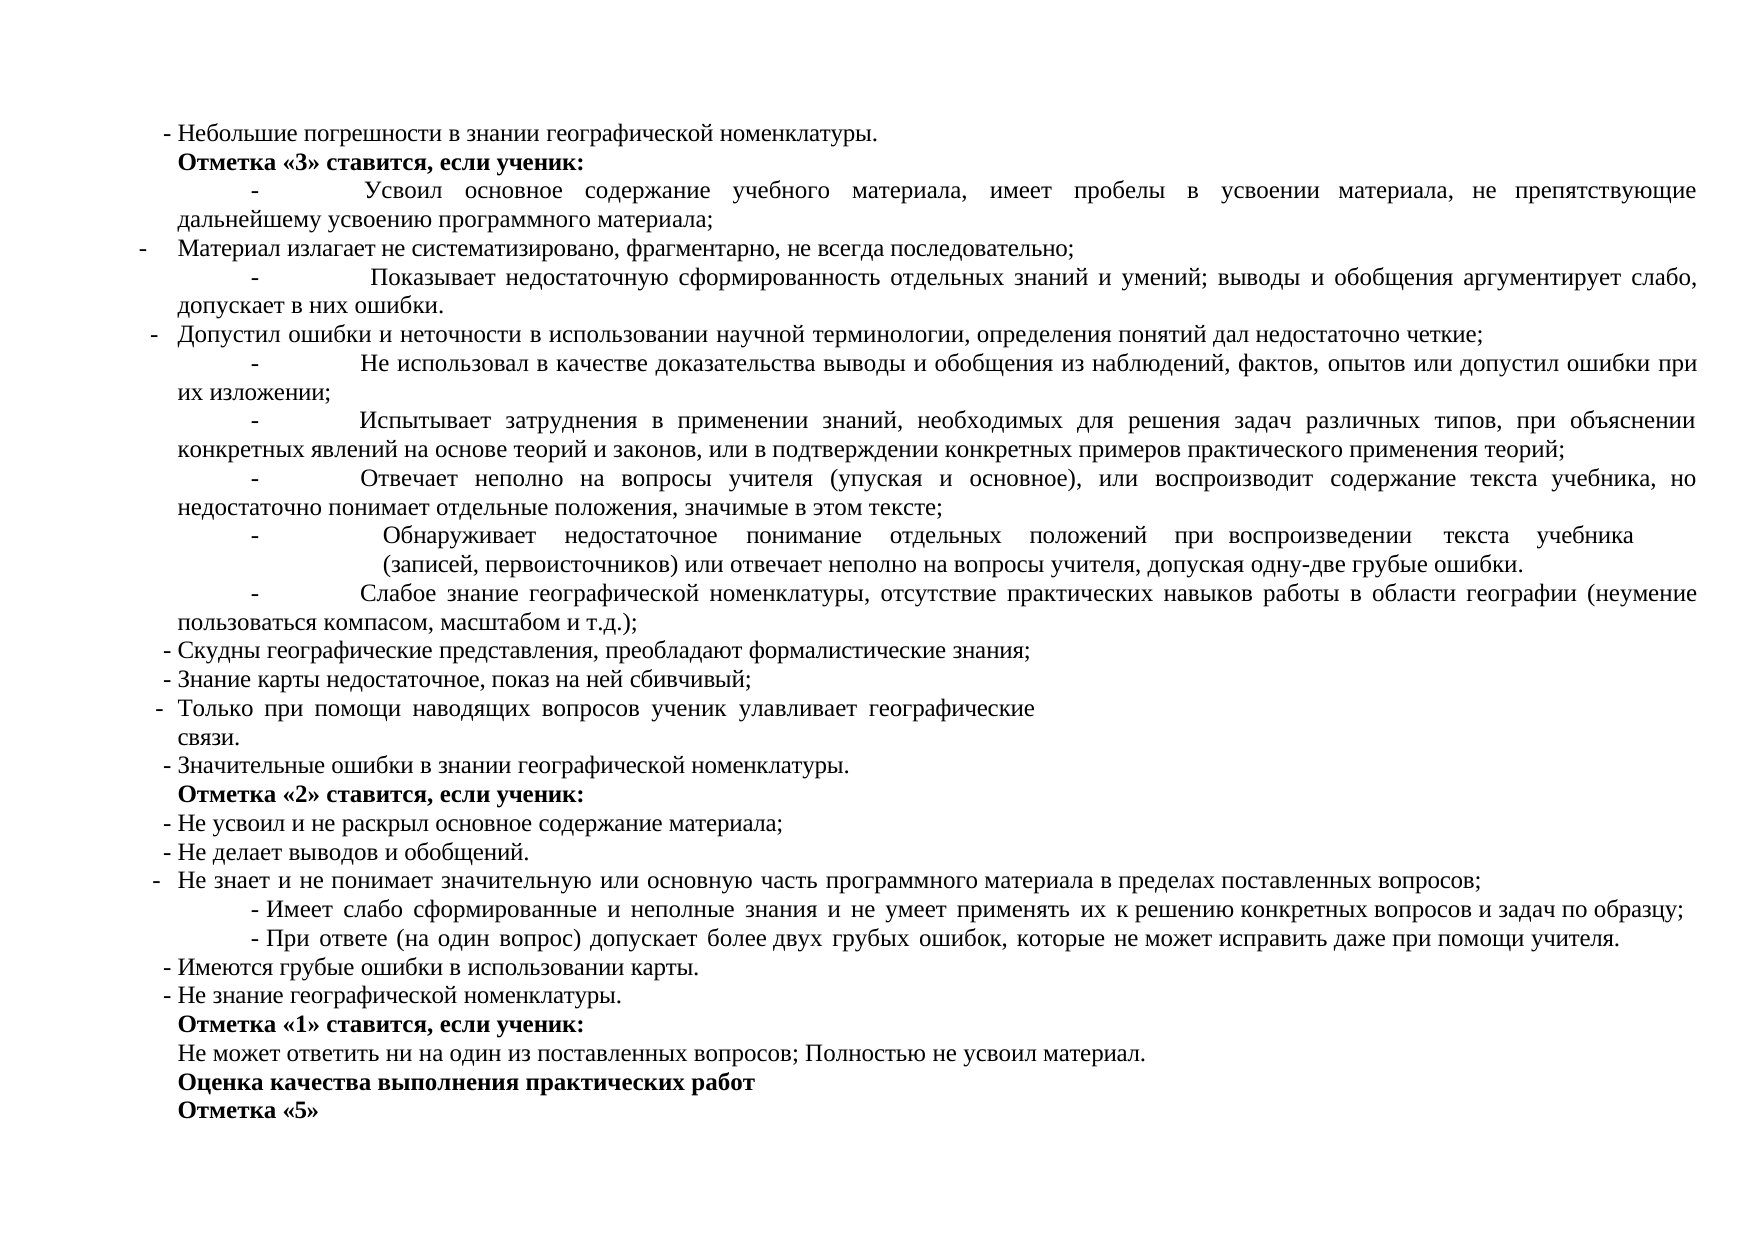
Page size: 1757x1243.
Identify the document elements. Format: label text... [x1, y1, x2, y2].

list Знание карты недостаточное, показ на ней сбивчивый; [163, 664, 1697, 693]
list Отвечает неполно на вопросы учителя (упуская и основное), или воспроизводит содержание текста учебника, но недостаточно понимает отдельные положения, значимые в этом тексте; [177, 463, 1697, 521]
subtitle Оценка качества выполнения практических работ [177, 1067, 1697, 1096]
list Не делает выводов и обобщений. [163, 837, 1697, 866]
subtitle Отметка «2» ставится, если ученик: [177, 779, 1697, 808]
text Не может ответить ни на один из поставленных вопросов; Полностью не усвоил материал. [177, 1038, 1697, 1067]
list Имеются грубые ошибки в использовании карты. [163, 952, 1697, 981]
list Не использовал в качестве доказательства выводы и обобщения из наблюдений, фактов, опытов или допустил ошибки при их изложении; [177, 348, 1697, 406]
subtitle Отметка «3» ставится, если ученик: [177, 147, 1697, 176]
list Только при помощи наводящих вопросов ученик улавливает географические [155, 693, 1697, 722]
list При ответе (на один вопрос) допускает более двух грубых ошибок, которые не может исправить даже при помощи учителя. [177, 923, 1697, 952]
subtitle Отметка «5» [177, 1096, 1697, 1124]
text связи. [177, 722, 1697, 751]
list Испытывает затруднения в применении знаний, необходимых для решения задач различных типов, при объяснении конкретных явлений на основе теорий и законов, или в подтверждении конкретных примеров практического применения теорий; [177, 406, 1697, 463]
list Не знает и не понимает значительную или основную часть программного материала в пределах поставленных вопросов; [152, 866, 1697, 894]
list Слабое знание географической номенклатуры, отсутствие практических навыков работы в области географии (неумение пользоваться компасом, масштабом и т.д.); [177, 578, 1697, 636]
list Обнаруживает недостаточное понимание отдельных положений при воспроизведении текста учебника (записей, первоисточников) или отвечает неполно на вопросы учителя, допуская одну-две грубые ошибки. [177, 521, 1697, 578]
list Материал излагает не систематизировано, фрагментарно, не всегда последовательно; [139, 233, 1697, 262]
list Небольшие погрешности в знании географической номенклатуры. [163, 118, 1697, 147]
list Показывает недостаточную сформированность отдельных знаний и умений; выводы и обобщения аргументирует слабо, допускает в них ошибки. [177, 262, 1697, 319]
list Усвоил основное содержание учебного материала, имеет пробелы в усвоении материала, не препятствующие дальнейшему усвоению программного материала; [177, 176, 1697, 233]
list Имеет слабо сформированные и неполные знания и не умеет применять их к решению конкретных вопросов и задач по образцу; [177, 894, 1697, 923]
list Не усвоил и не раскрыл основное содержание материала; [163, 808, 1697, 837]
list Значительные ошибки в знании географической номенклатуры. [163, 751, 1697, 779]
list Не знание географической номенклатуры. [163, 981, 1697, 1009]
subtitle Отметка «1» ставится, если ученик: [177, 1009, 1697, 1038]
list Скудны географические представления, преобладают формалистические знания; [163, 636, 1697, 664]
list Допустил ошибки и неточности в использовании научной терминологии, определения понятий дал недостаточно четкие; [150, 319, 1697, 348]
